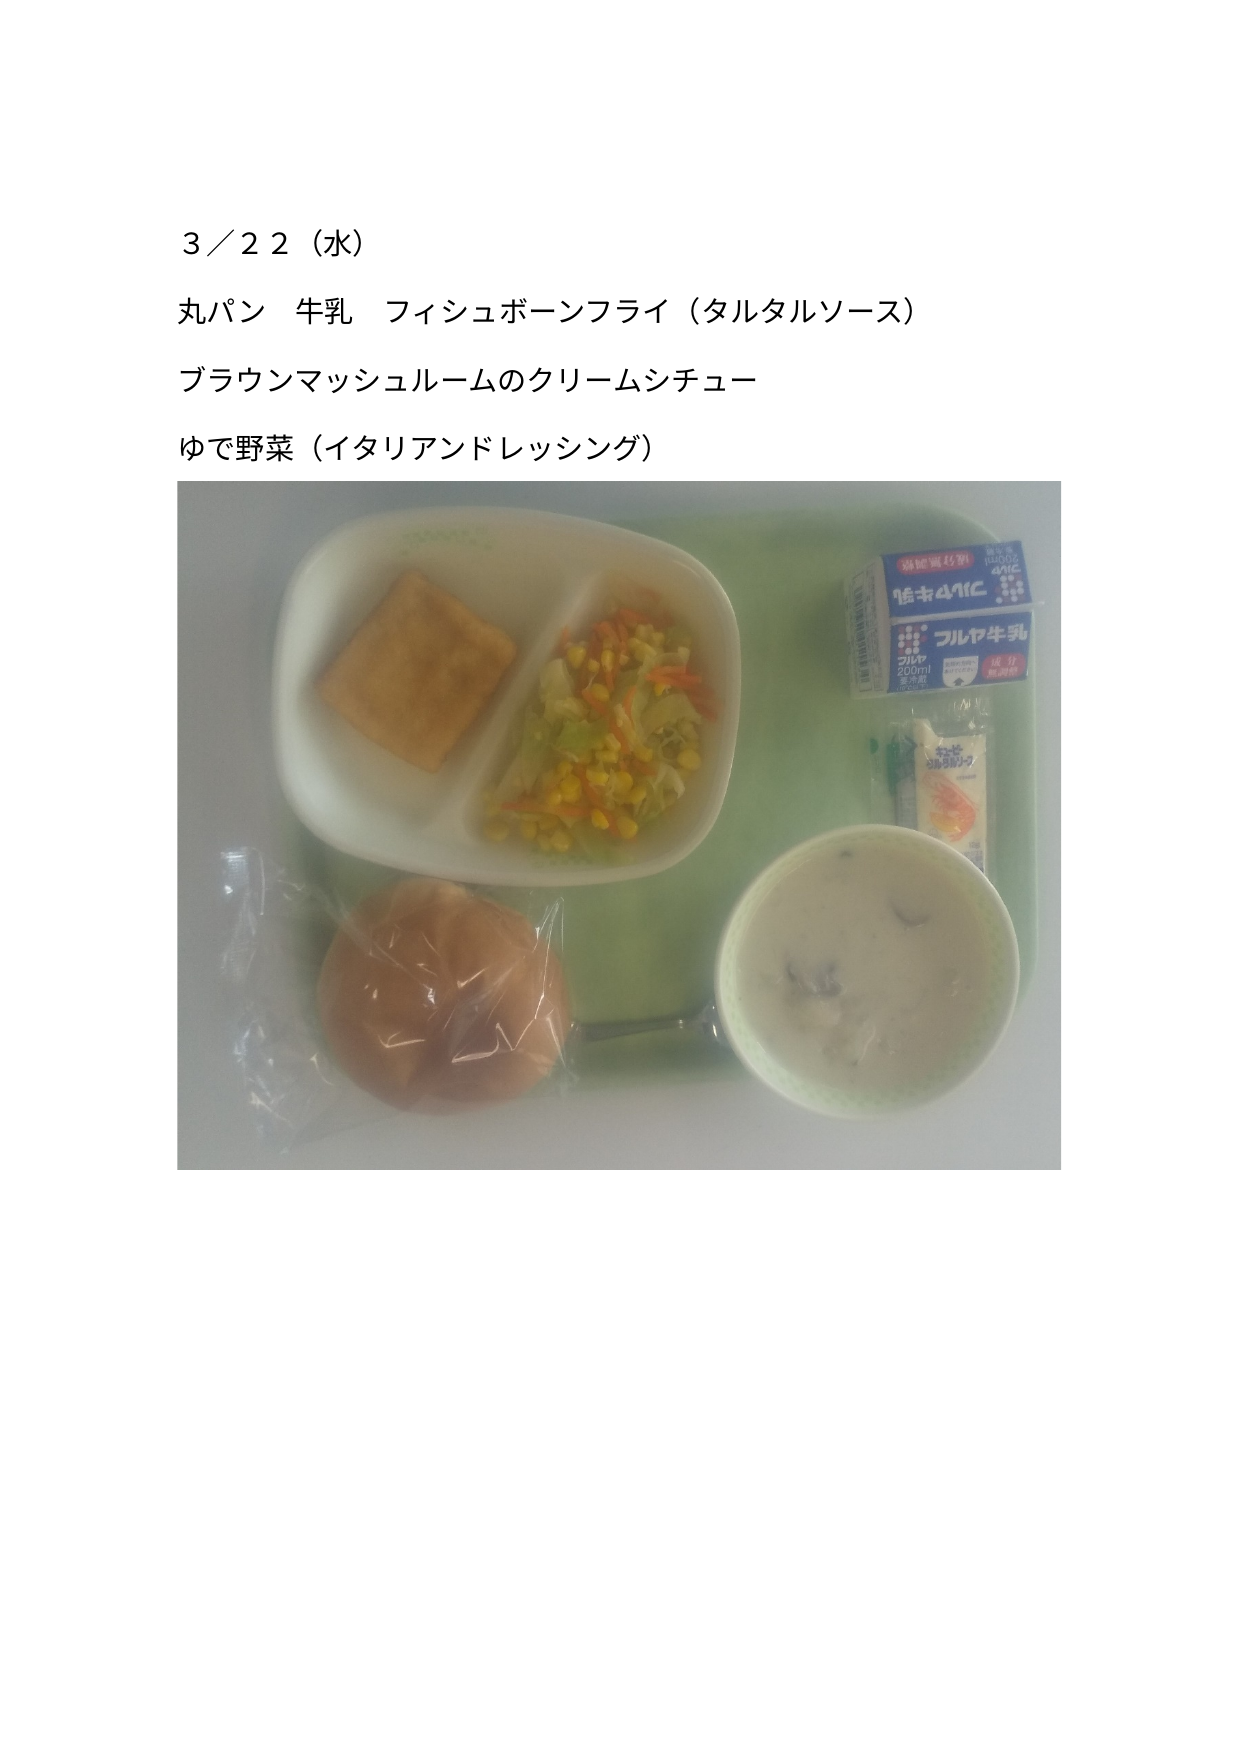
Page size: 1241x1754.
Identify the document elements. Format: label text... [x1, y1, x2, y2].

text ３／２２（水） [177, 207, 1063, 276]
text ゆで野菜（イタリアンドレッシング） [177, 413, 1063, 481]
picture [177, 481, 1062, 1170]
text 丸パン 牛乳 フィシュボーンフライ（タルタルソース） [177, 276, 1063, 344]
text ブラウンマッシュルームのクリームシチュー [177, 344, 1063, 413]
